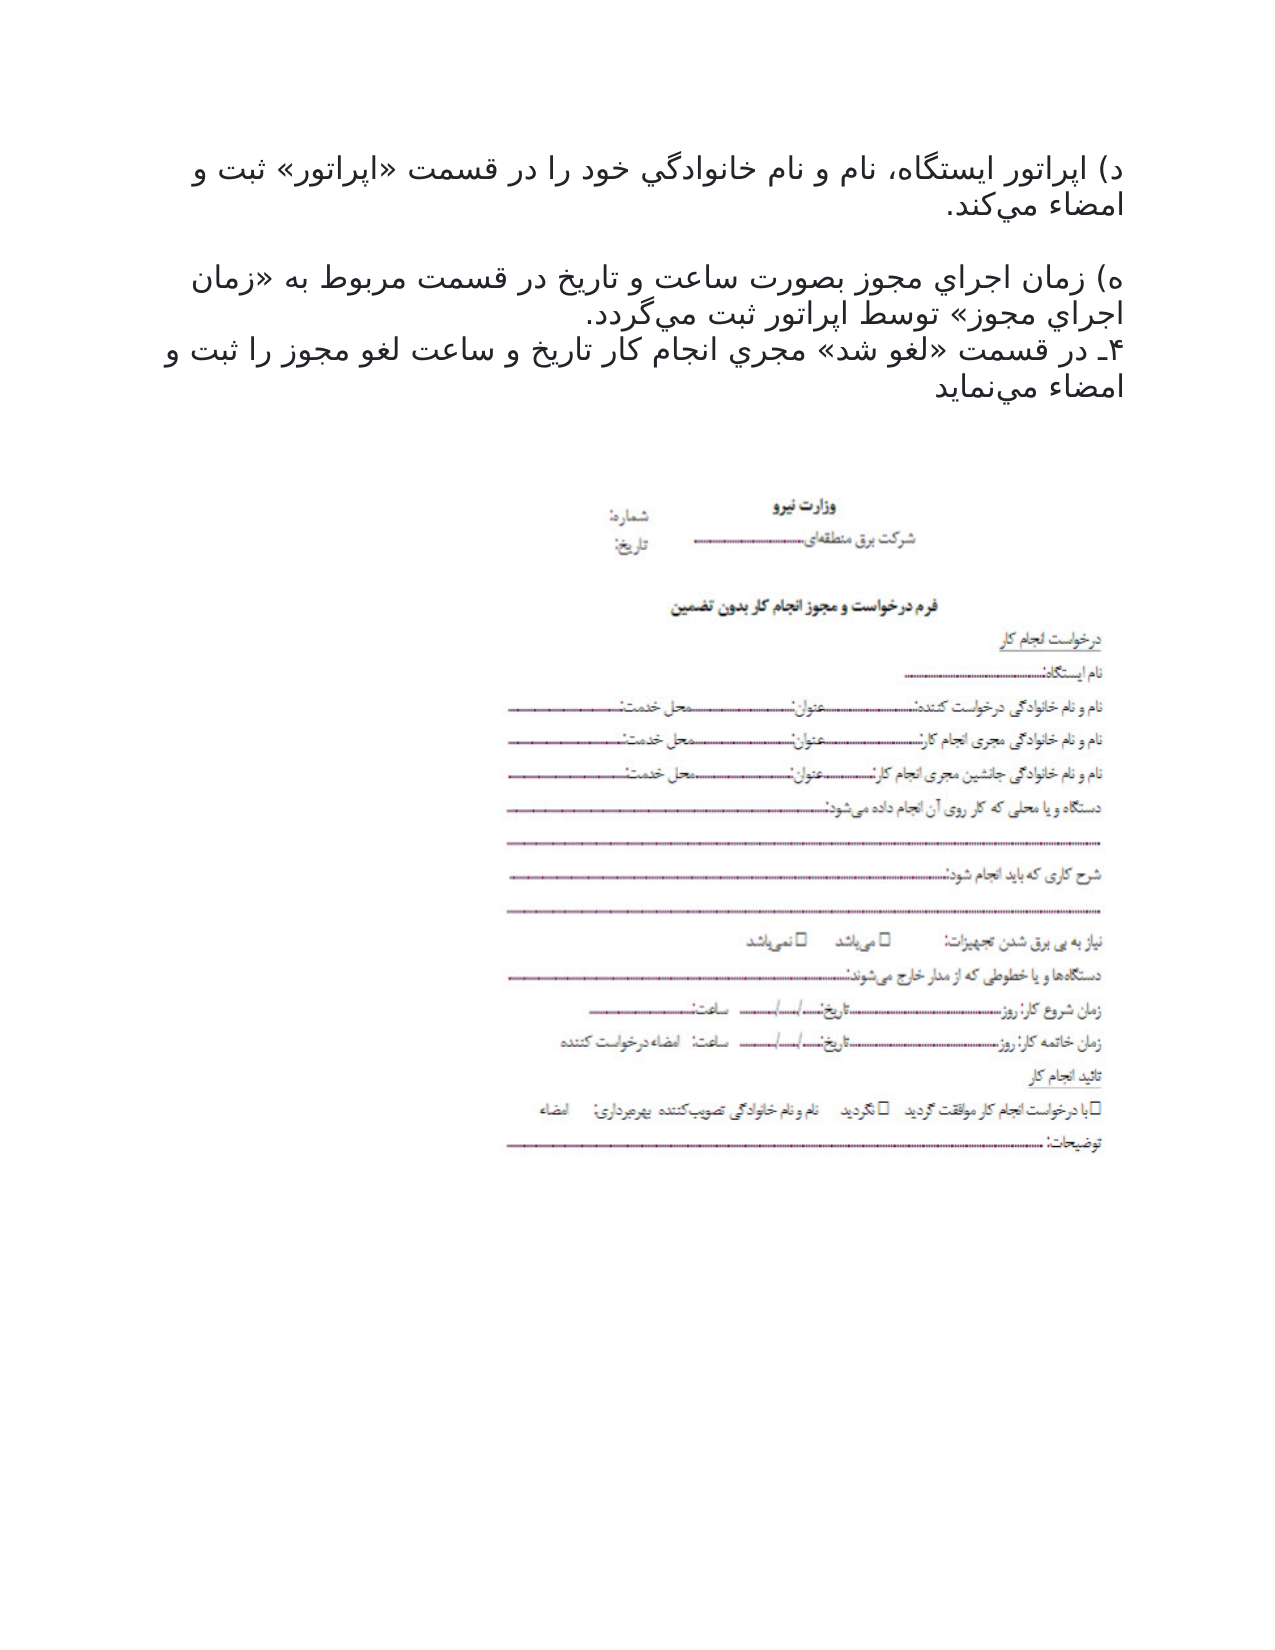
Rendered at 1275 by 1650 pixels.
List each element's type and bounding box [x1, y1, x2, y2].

text [150, 150, 1125, 477]
picture [500, 477, 1125, 1176]
